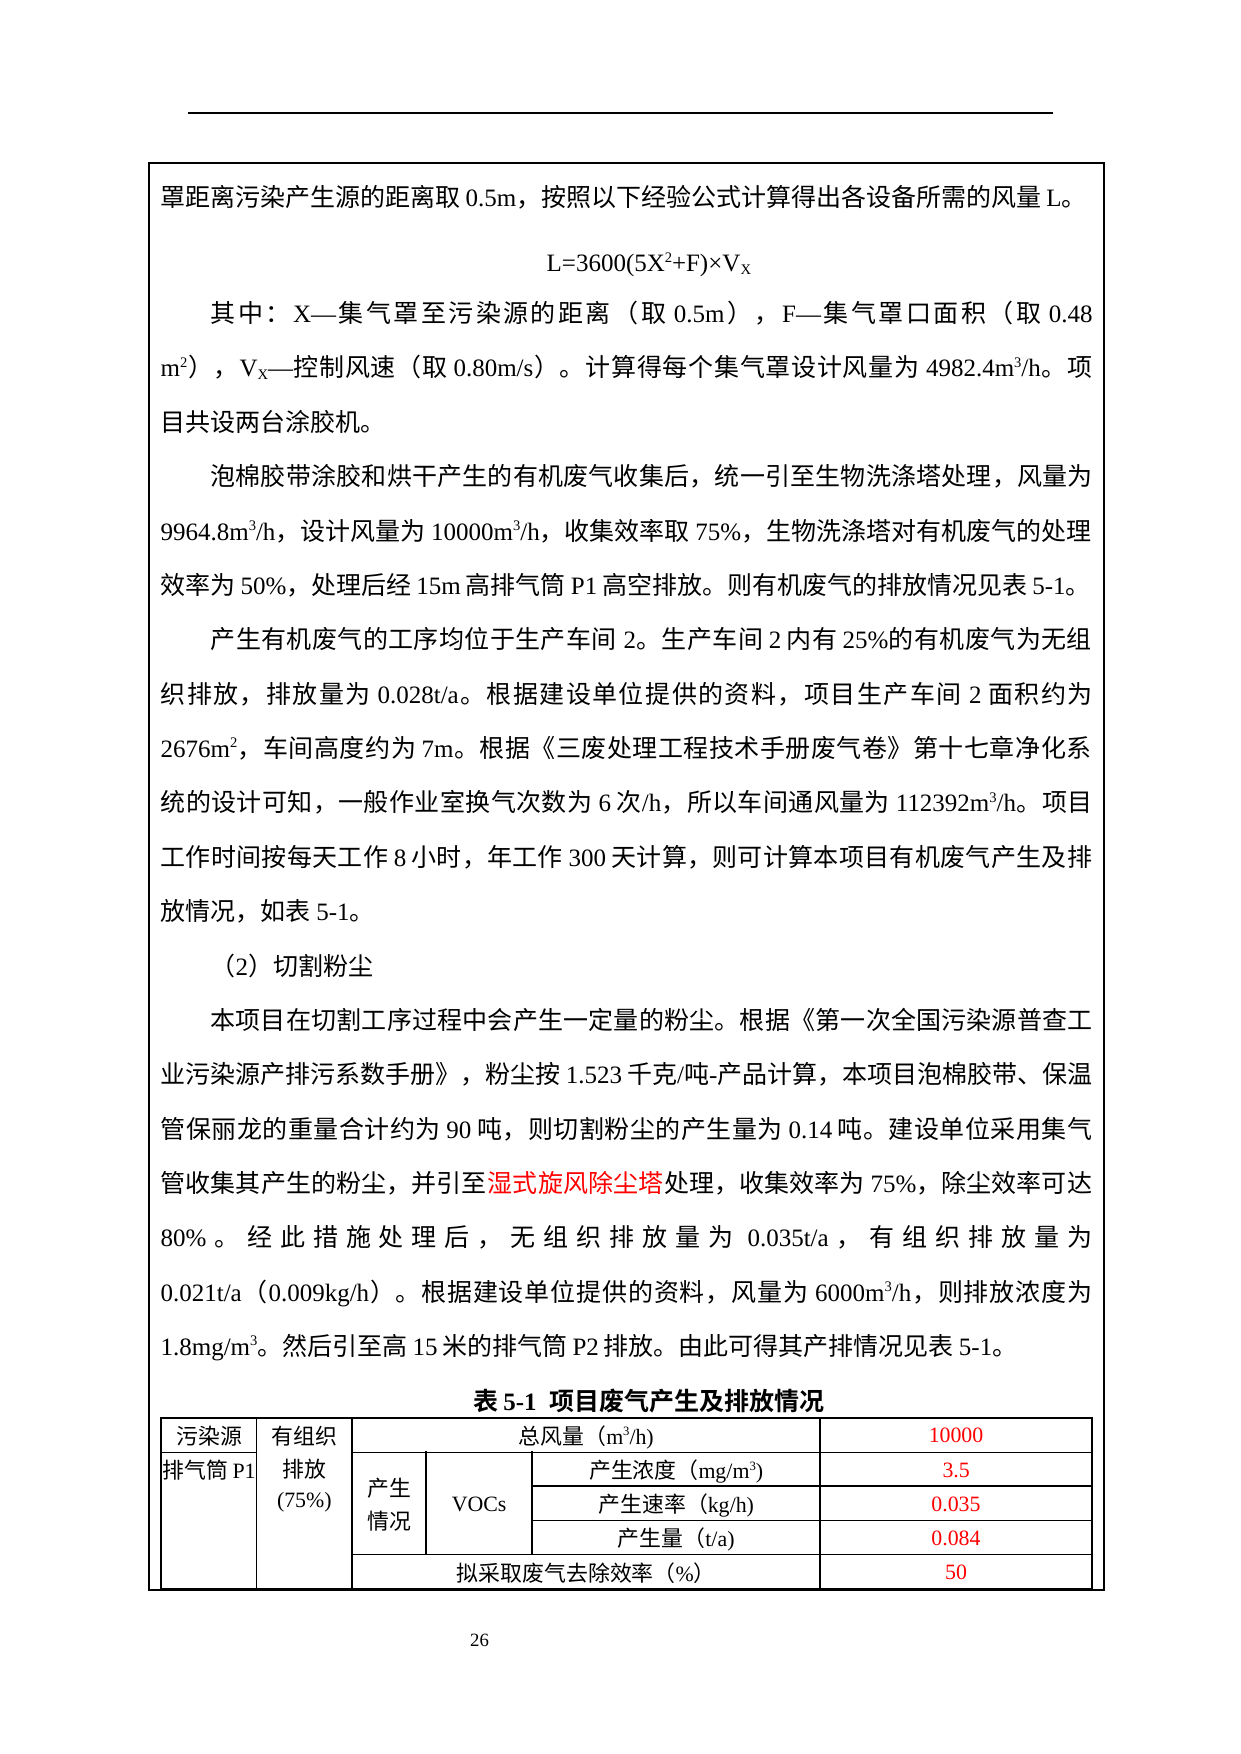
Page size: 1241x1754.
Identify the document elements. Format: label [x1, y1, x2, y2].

table_header [150, 164, 1103, 1589]
